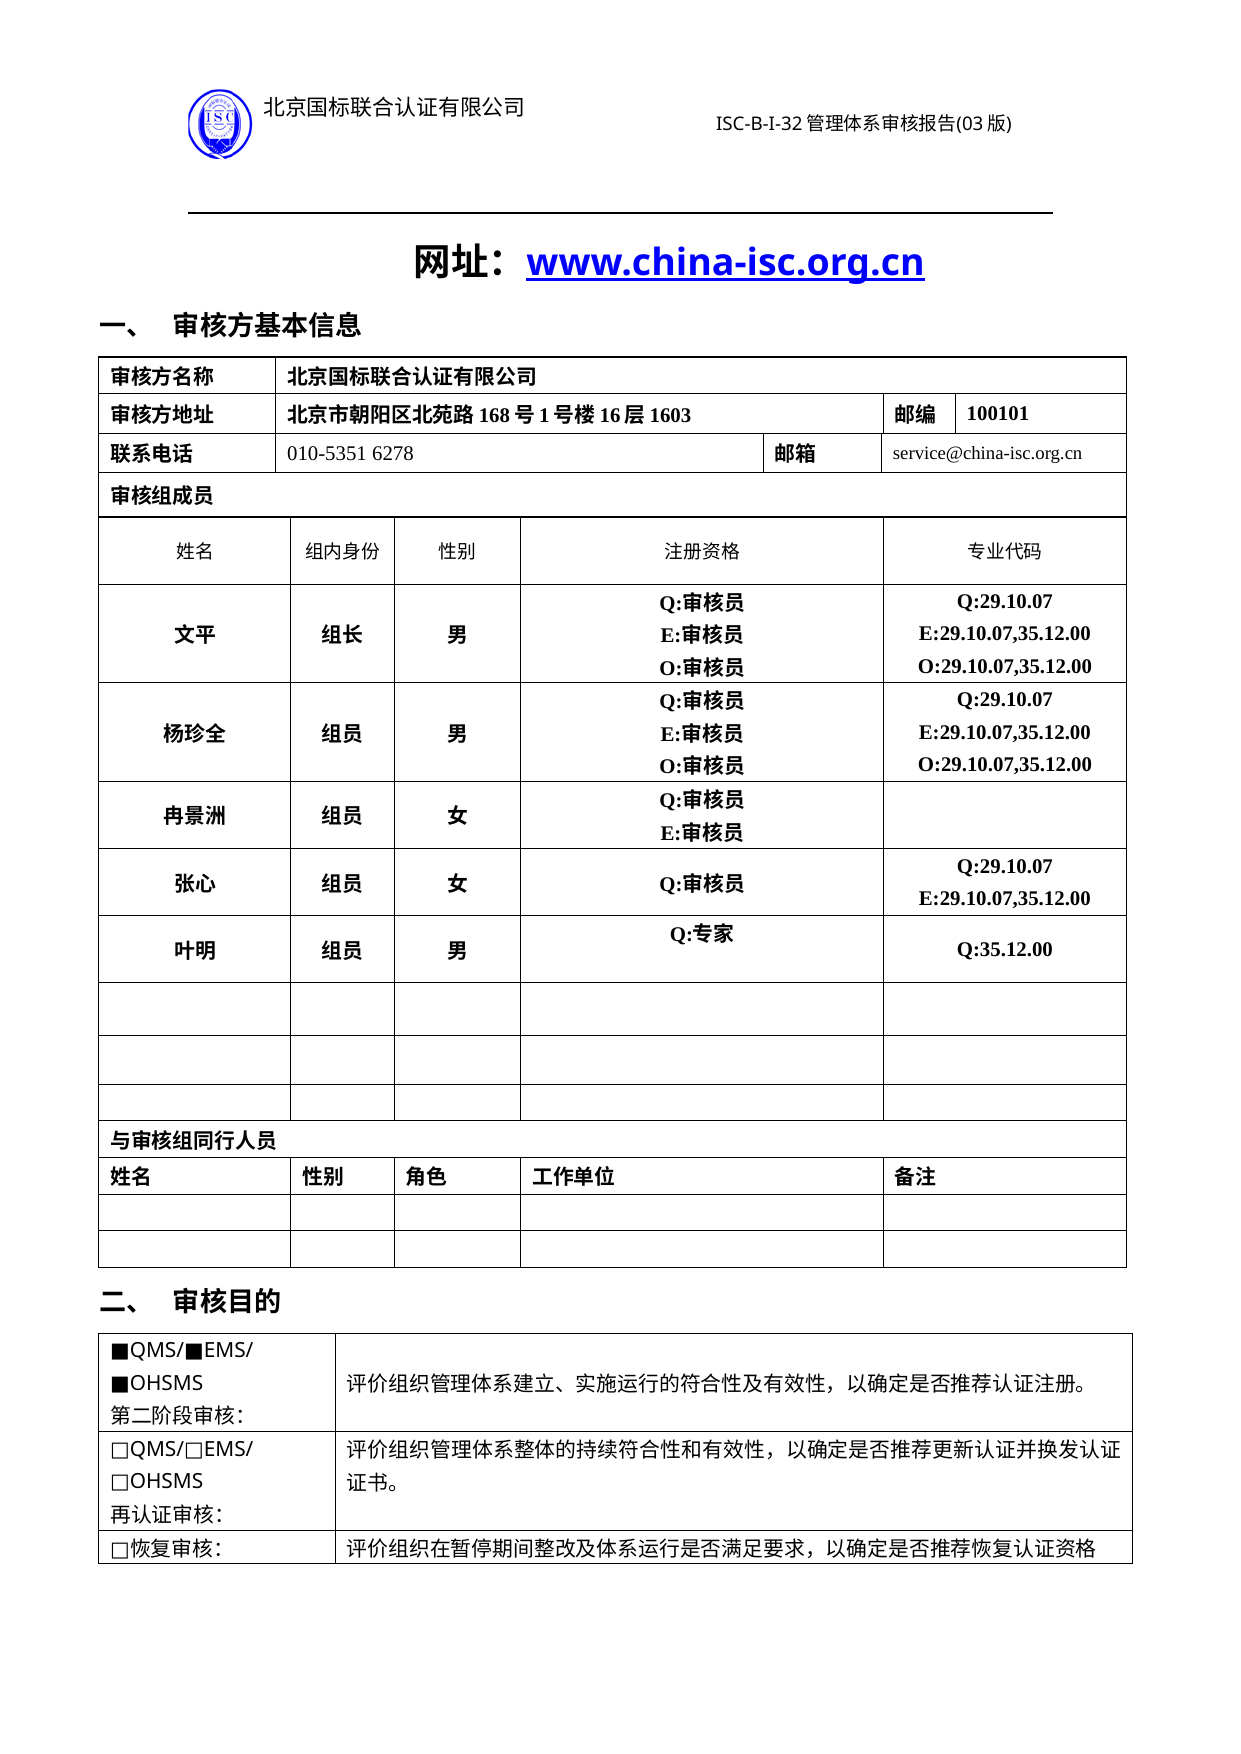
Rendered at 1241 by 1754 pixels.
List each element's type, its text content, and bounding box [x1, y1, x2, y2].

table_cell 与审核组同行人员 [99, 1121, 1126, 1157]
table_header 审核方名称 [99, 358, 275, 393]
table_cell [521, 1036, 883, 1084]
table_cell 角色 [395, 1158, 520, 1193]
table_cell 冉景洲 [99, 782, 290, 848]
table_cell 注册资格 [521, 518, 883, 583]
table_cell 工作单位 [521, 1158, 883, 1193]
table_cell 评价组织在暂停期间整改及体系运行是否满足要求，以确定是否推荐恢复认证资格 [336, 1531, 1132, 1563]
table_cell 联系电话 [99, 434, 275, 472]
table_cell [291, 1036, 394, 1084]
table_cell [99, 1085, 290, 1120]
table_cell [291, 1085, 394, 1120]
table_cell service@china-isc.org.cn [882, 434, 1126, 472]
table_cell 审核方地址 [99, 394, 275, 432]
table_cell 审核组成员 [99, 473, 1126, 516]
table_cell Q:29.10.07 E:29.10.07,35.12.00 [884, 849, 1126, 915]
table_cell □QMS/□EMS/□OHSMS 再认证审核： [99, 1432, 335, 1530]
table_header ■QMS/■EMS/■OHSMS 第二阶段审核： [99, 1334, 335, 1431]
table_cell [99, 1231, 290, 1267]
table_cell [395, 983, 520, 1035]
table_cell [291, 1195, 394, 1230]
table_cell 男 [395, 683, 520, 781]
table_cell [99, 983, 290, 1035]
table_cell Q:专家 [521, 916, 883, 982]
table_cell [884, 983, 1126, 1035]
table_cell [521, 1085, 883, 1120]
table_cell 女 [395, 849, 520, 915]
table_cell [395, 1231, 520, 1267]
table_cell 组员 [291, 782, 394, 848]
table_cell [884, 782, 1126, 848]
table_cell [521, 1231, 883, 1267]
table_cell 100101 [956, 394, 1126, 432]
table_cell Q:29.10.07 E:29.10.07,35.12.00 O:29.10.07,35.12.00 [884, 585, 1126, 682]
table_cell 姓名 [99, 518, 290, 583]
table_cell Q:35.12.00 [884, 916, 1126, 982]
table_cell [884, 1036, 1126, 1084]
table_cell 张心 [99, 849, 290, 915]
table_cell 姓名 [99, 1158, 290, 1193]
table_cell 010-5351 6278 [276, 434, 763, 472]
table_cell Q:29.10.07 E:29.10.07,35.12.00 O:29.10.07,35.12.00 [884, 683, 1126, 781]
table_cell [884, 1195, 1126, 1230]
table_cell 文平 [99, 585, 290, 682]
table_header 评价组织管理体系建立、实施运行的符合性及有效性，以确定是否推荐认证注册。 [336, 1334, 1132, 1431]
table_cell [521, 983, 883, 1035]
table_cell 邮箱 [764, 434, 881, 472]
table_cell Q:审核员 E:审核员 O:审核员 [521, 683, 883, 781]
table_cell 杨珍全 [99, 683, 290, 781]
table_cell [884, 1231, 1126, 1267]
picture [187, 89, 253, 158]
table_cell [395, 1085, 520, 1120]
table_cell [395, 1195, 520, 1230]
list 审核方基本信息 [99, 291, 1053, 356]
table_cell 组员 [291, 916, 394, 982]
table_cell 男 [395, 916, 520, 982]
table_cell Q:审核员 [521, 849, 883, 915]
table_cell [99, 1036, 290, 1084]
table_cell 组长 [291, 585, 394, 682]
table_header 北京国标联合认证有限公司 [276, 358, 1126, 393]
text 网址：www.china-isc.org.cn [187, 226, 1053, 291]
table_cell [291, 1231, 394, 1267]
table_cell 组内身份 [291, 518, 394, 583]
table_cell 组员 [291, 683, 394, 781]
table_cell 叶明 [99, 916, 290, 982]
table_cell Q:审核员 E:审核员 [521, 782, 883, 848]
table_cell 评价组织管理体系整体的持续符合性和有效性，以确定是否推荐更新认证并换发认证证书。 [336, 1432, 1132, 1530]
table_cell [884, 1085, 1126, 1120]
table_cell 专业代码 [884, 518, 1126, 583]
table_cell 性别 [395, 518, 520, 583]
table_cell 备注 [884, 1158, 1126, 1193]
list 审核目的 [99, 1268, 1053, 1333]
table_cell 女 [395, 782, 520, 848]
table_cell [395, 1036, 520, 1084]
table_cell Q:审核员 E:审核员 O:审核员 [521, 585, 883, 682]
table_cell 性别 [291, 1158, 394, 1193]
table_cell 男 [395, 585, 520, 682]
table_cell 邮编 [884, 394, 955, 432]
table_cell 组员 [291, 849, 394, 915]
table_cell [99, 1195, 290, 1230]
table_cell [521, 1195, 883, 1230]
table_cell 北京市朝阳区北苑路168号1号楼16层1603 [276, 394, 883, 432]
table_cell □恢复审核： [99, 1531, 335, 1563]
table_cell [291, 983, 394, 1035]
